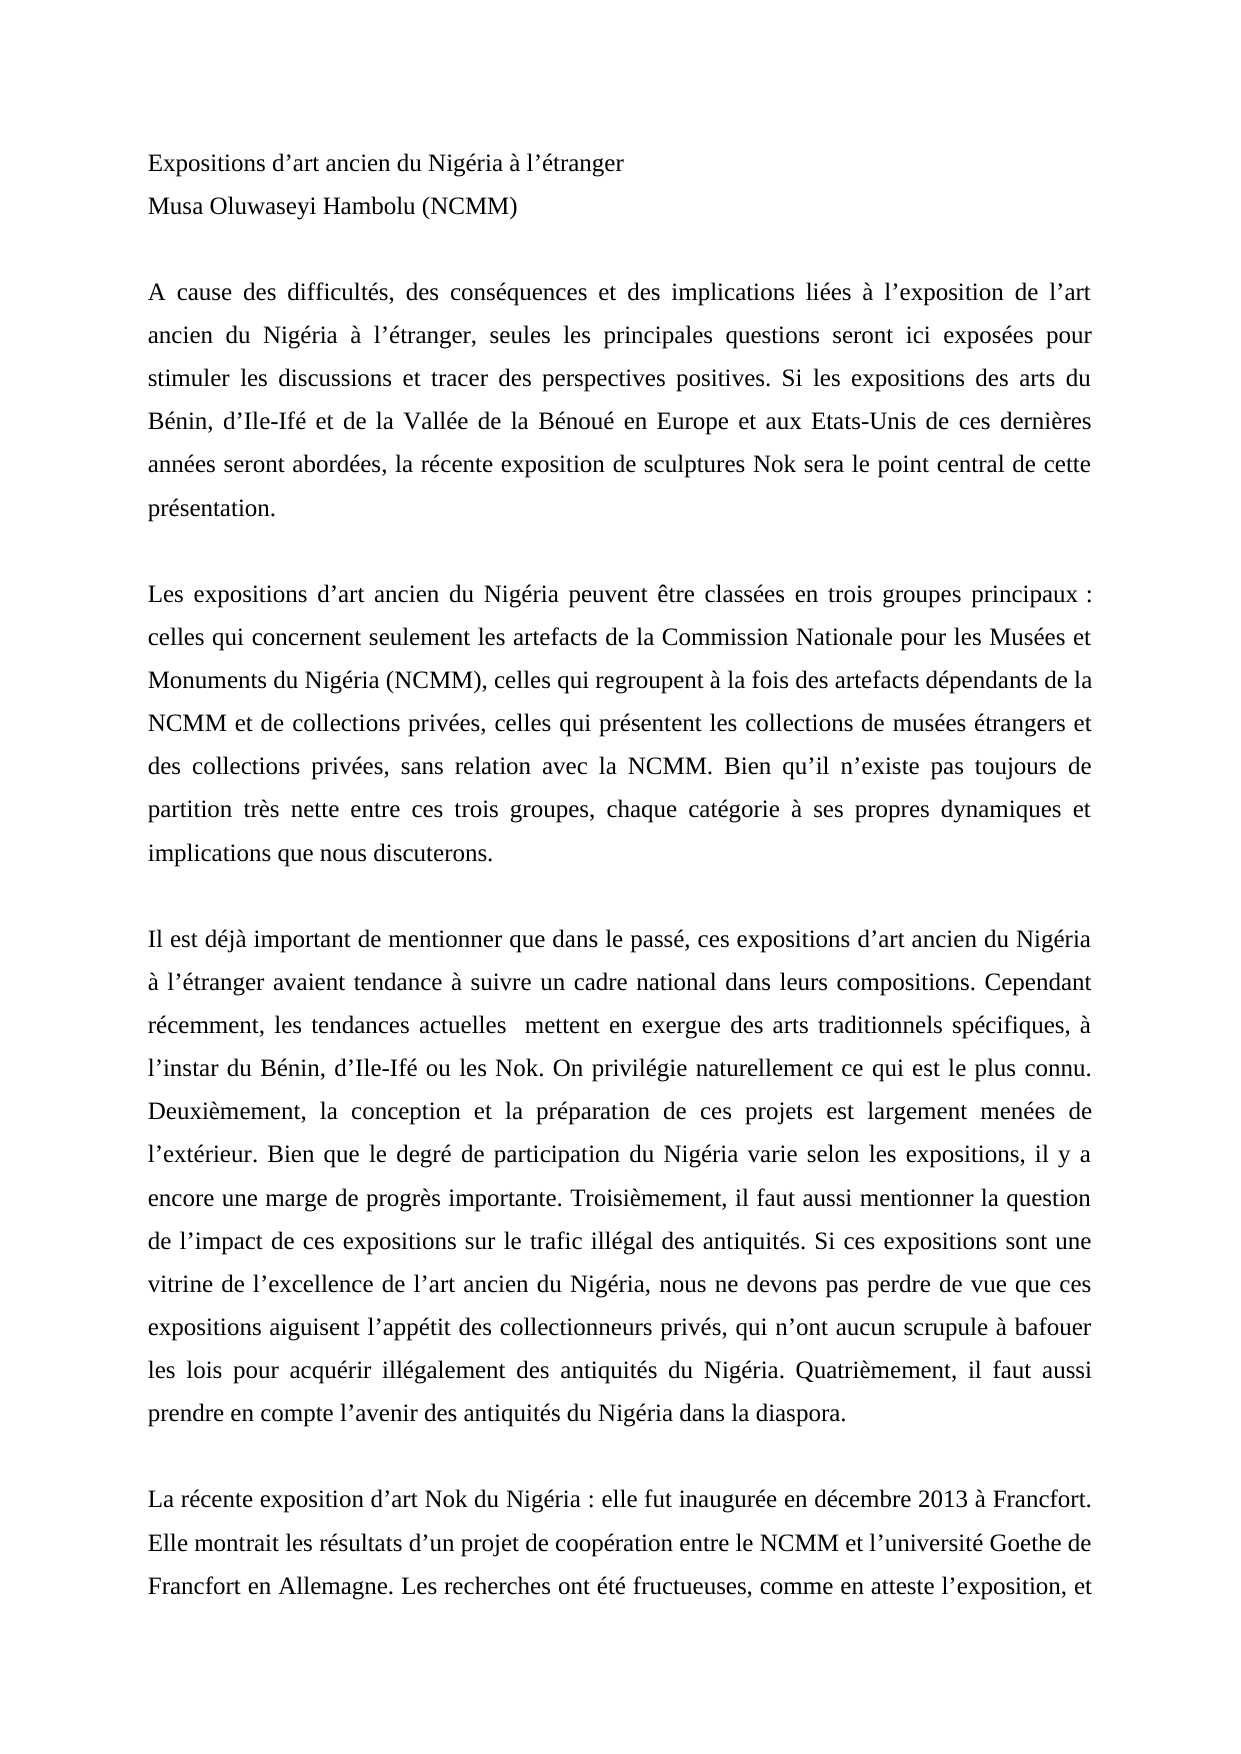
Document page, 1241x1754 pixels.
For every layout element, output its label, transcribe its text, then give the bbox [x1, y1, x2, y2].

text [148, 1484, 1093, 1599]
text Musa Oluwaseyi Hambolu (NCMM) [148, 191, 1093, 219]
text Les expositions d’art ancien du Nigéria peuvent être classées en trois groupes principaux : celles qui concernent seulement les artefacts de la Commission Nationale pour les Musées et Monuments du Nigéria (NCMM), celles qui regroupent à la fois des artefacts dépendants de la NCMM et de collections privées, celles qui présentent les collections de musées étrangers et des collections privées, sans relation avec la NCMM. Bien qu’il n’existe pas toujours de partition très nette entre ces trois groupes, chaque catégorie à ses propres dynamiques et implications que nous discuterons. [148, 579, 1093, 866]
text Il est déjà important de mentionner que dans le passé, ces expositions d’art ancien du Nigéria à l’étranger avaient tendance à suivre un cadre national dans leurs compositions. Cependant récemment, les tendances actuelles mettent en exergue des arts traditionnels spécifiques, à l’instar du Bénin, d’Ile-Ifé ou les Nok. On privilégie naturellement ce qui est le plus connu. Deuxièmement, la conception et la préparation de ces projets est largement menées de l’extérieur. Bien que le degré de participation du Nigéria varie selon les expositions, il y a encore une marge de progrès importante. Troisièmement, il faut aussi mentionner la question de l’impact de ces expositions sur le trafic illégal des antiquités. Si ces expositions sont une vitrine de l’excellence de l’art ancien du Nigéria, nous ne devons pas perdre de vue que ces expositions aiguisent l’appétit des collectionneurs privés, qui n’ont aucun scrupule à bafouer les lois pour acquérir illégalement des antiquités du Nigéria. Quatrièmement, il faut aussi prendre en compte l’avenir des antiquités du Nigéria dans la diaspora. [148, 924, 1093, 1427]
text A cause des difficultés, des conséquences et des implications liées à l’exposition de l’art ancien du Nigéria à l’étranger, seules les principales questions seront ici exposées pour stimuler les discussions et tracer des perspectives positives. Si les expositions des arts du Bénin, d’Ile-Ifé et de la Vallée de la Bénoué en Europe et aux Etats-Unis de ces dernières années seront abordées, la récente exposition de sculptures Nok sera le point central de cette présentation. [148, 277, 1093, 521]
text Expositions d’art ancien du Nigéria à l’étranger [148, 148, 1093, 176]
